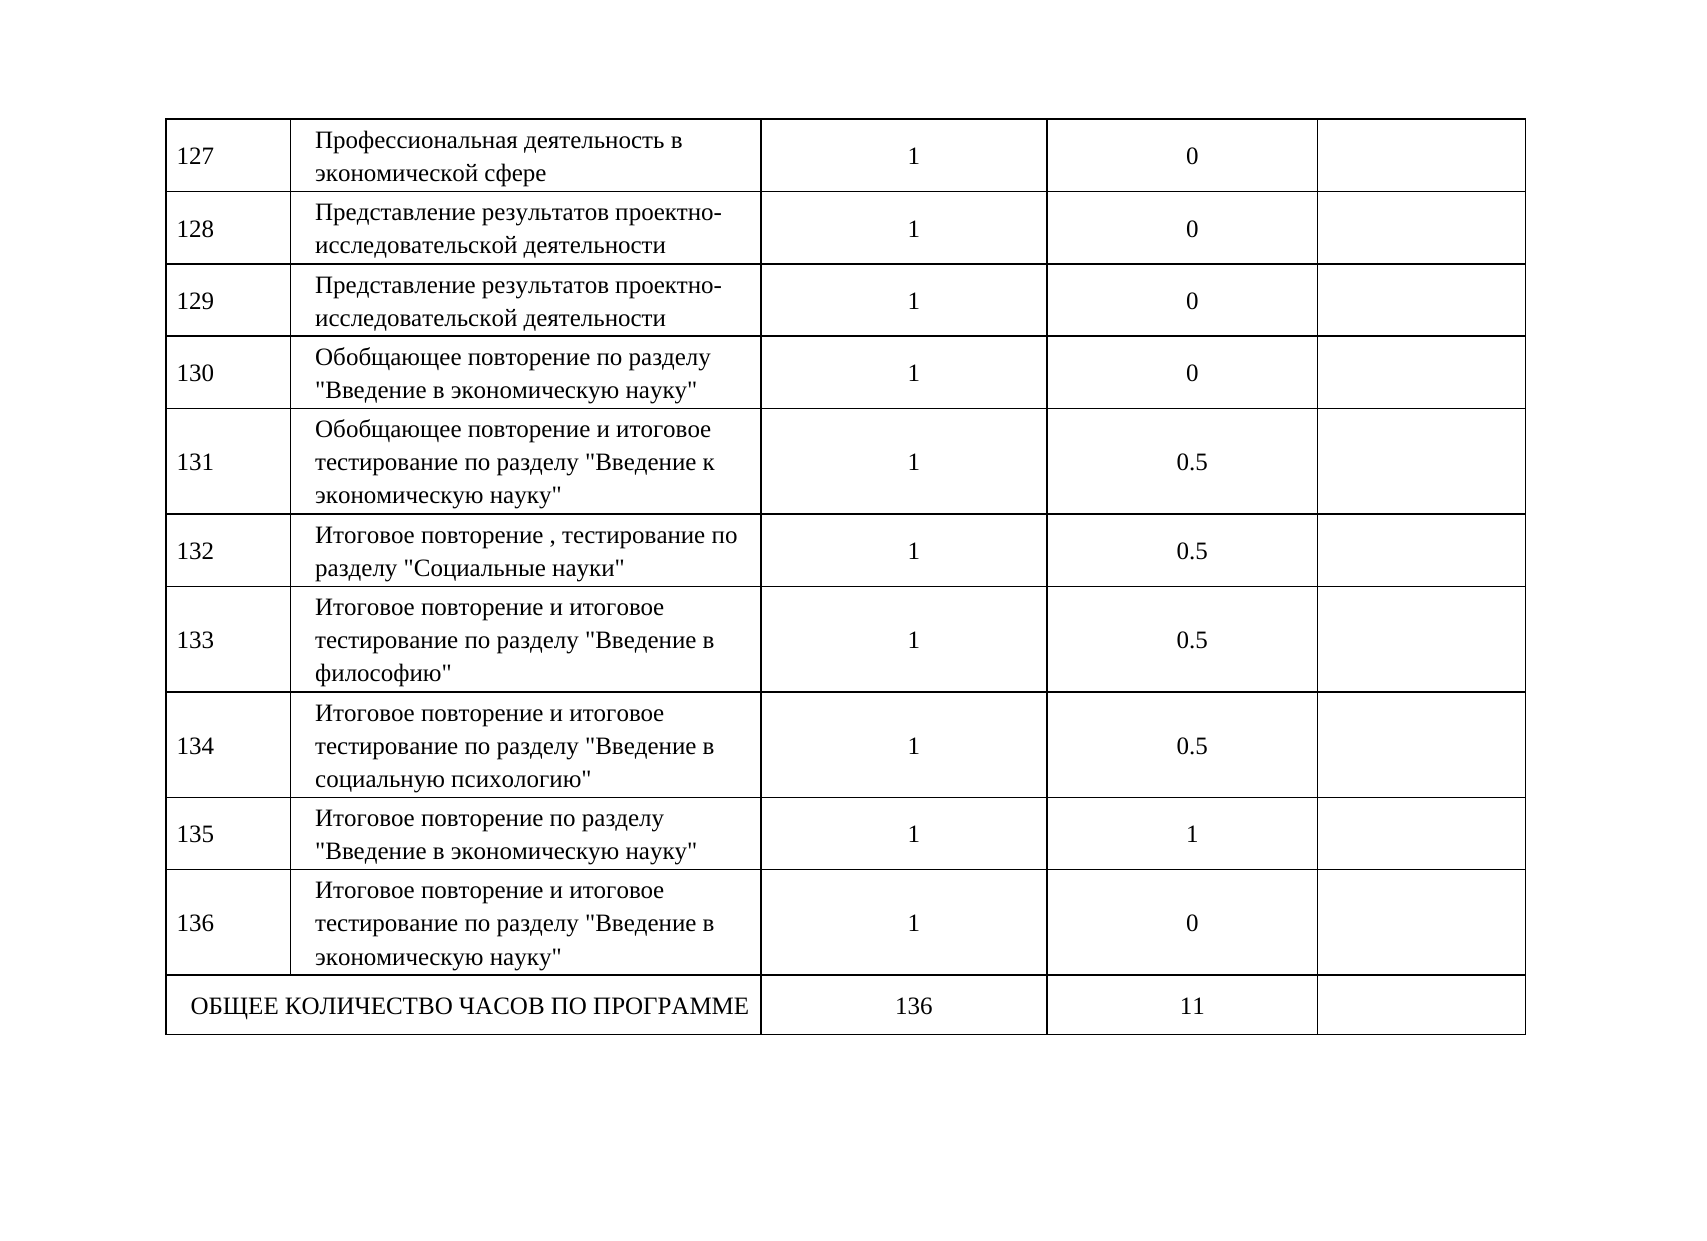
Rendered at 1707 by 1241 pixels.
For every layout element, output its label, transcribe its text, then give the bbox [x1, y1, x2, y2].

table_cell 132 [167, 515, 290, 586]
table_cell [1318, 870, 1525, 974]
table_cell 130 [167, 337, 290, 408]
table_cell Итоговое повторение и итоговое тестирование по разделу "Введение в экономическую науку" [291, 870, 760, 974]
table_cell Представление результатов проектно-исследовательской деятельности [291, 265, 760, 335]
table_cell 1 [762, 120, 1046, 191]
table_cell [1318, 337, 1525, 408]
table_cell 131 [167, 409, 290, 513]
table_cell [1318, 120, 1525, 191]
table_cell Обобщающее повторение и итоговое тестирование по разделу "Введение к экономическую науку" [291, 409, 760, 513]
table_cell Обобщающее повторение по разделу "Введение в экономическую науку" [291, 337, 760, 408]
table_cell 1 [762, 265, 1046, 335]
table_cell 0 [1048, 337, 1317, 408]
table_cell 136 [762, 976, 1046, 1034]
table_cell Итоговое повторение и итоговое тестирование по разделу "Введение в социальную психологию" [291, 693, 760, 796]
table_cell [1318, 587, 1525, 691]
table_cell 0.5 [1048, 587, 1317, 691]
table_cell Профессиональная деятельность в экономической сфере [291, 120, 760, 191]
table_cell 1 [1048, 798, 1317, 869]
table_cell ОБЩЕЕ КОЛИЧЕСТВО ЧАСОВ ПО ПРОГРАММЕ [167, 976, 760, 1034]
table_cell 135 [167, 798, 290, 869]
table_cell [1318, 693, 1525, 796]
table_cell 1 [762, 798, 1046, 869]
table_cell [1318, 515, 1525, 586]
table_cell 0.5 [1048, 693, 1317, 796]
table_cell 0 [1048, 120, 1317, 191]
table_cell 129 [167, 265, 290, 335]
table_cell 1 [762, 693, 1046, 796]
table_cell Итоговое повторение и итоговое тестирование по разделу "Введение в философию" [291, 587, 760, 691]
table_cell [1318, 976, 1525, 1034]
table_cell 134 [167, 693, 290, 796]
table_cell [1318, 192, 1525, 263]
table_cell 1 [762, 409, 1046, 513]
table_cell 127 [167, 120, 290, 191]
table_cell 0.5 [1048, 409, 1317, 513]
table_cell [1318, 798, 1525, 869]
table_cell 0 [1048, 192, 1317, 263]
table_cell 133 [167, 587, 290, 691]
table_cell 1 [762, 337, 1046, 408]
table_cell 1 [762, 870, 1046, 974]
table_cell [1318, 409, 1525, 513]
table_cell 128 [167, 192, 290, 263]
table_cell 136 [167, 870, 290, 974]
table_cell 1 [762, 515, 1046, 586]
table_cell 0.5 [1048, 515, 1317, 586]
table_cell 0 [1048, 870, 1317, 974]
table_cell 11 [1048, 976, 1317, 1034]
table_cell Итоговое повторение по разделу "Введение в экономическую науку" [291, 798, 760, 869]
table_cell 0 [1048, 265, 1317, 335]
table_cell 1 [762, 587, 1046, 691]
table_cell Представление результатов проектно-исследовательской деятельности [291, 192, 760, 263]
table_cell Итоговое повторение , тестирование по разделу "Социальные науки" [291, 515, 760, 586]
table_cell 1 [762, 192, 1046, 263]
table_cell [1318, 265, 1525, 335]
